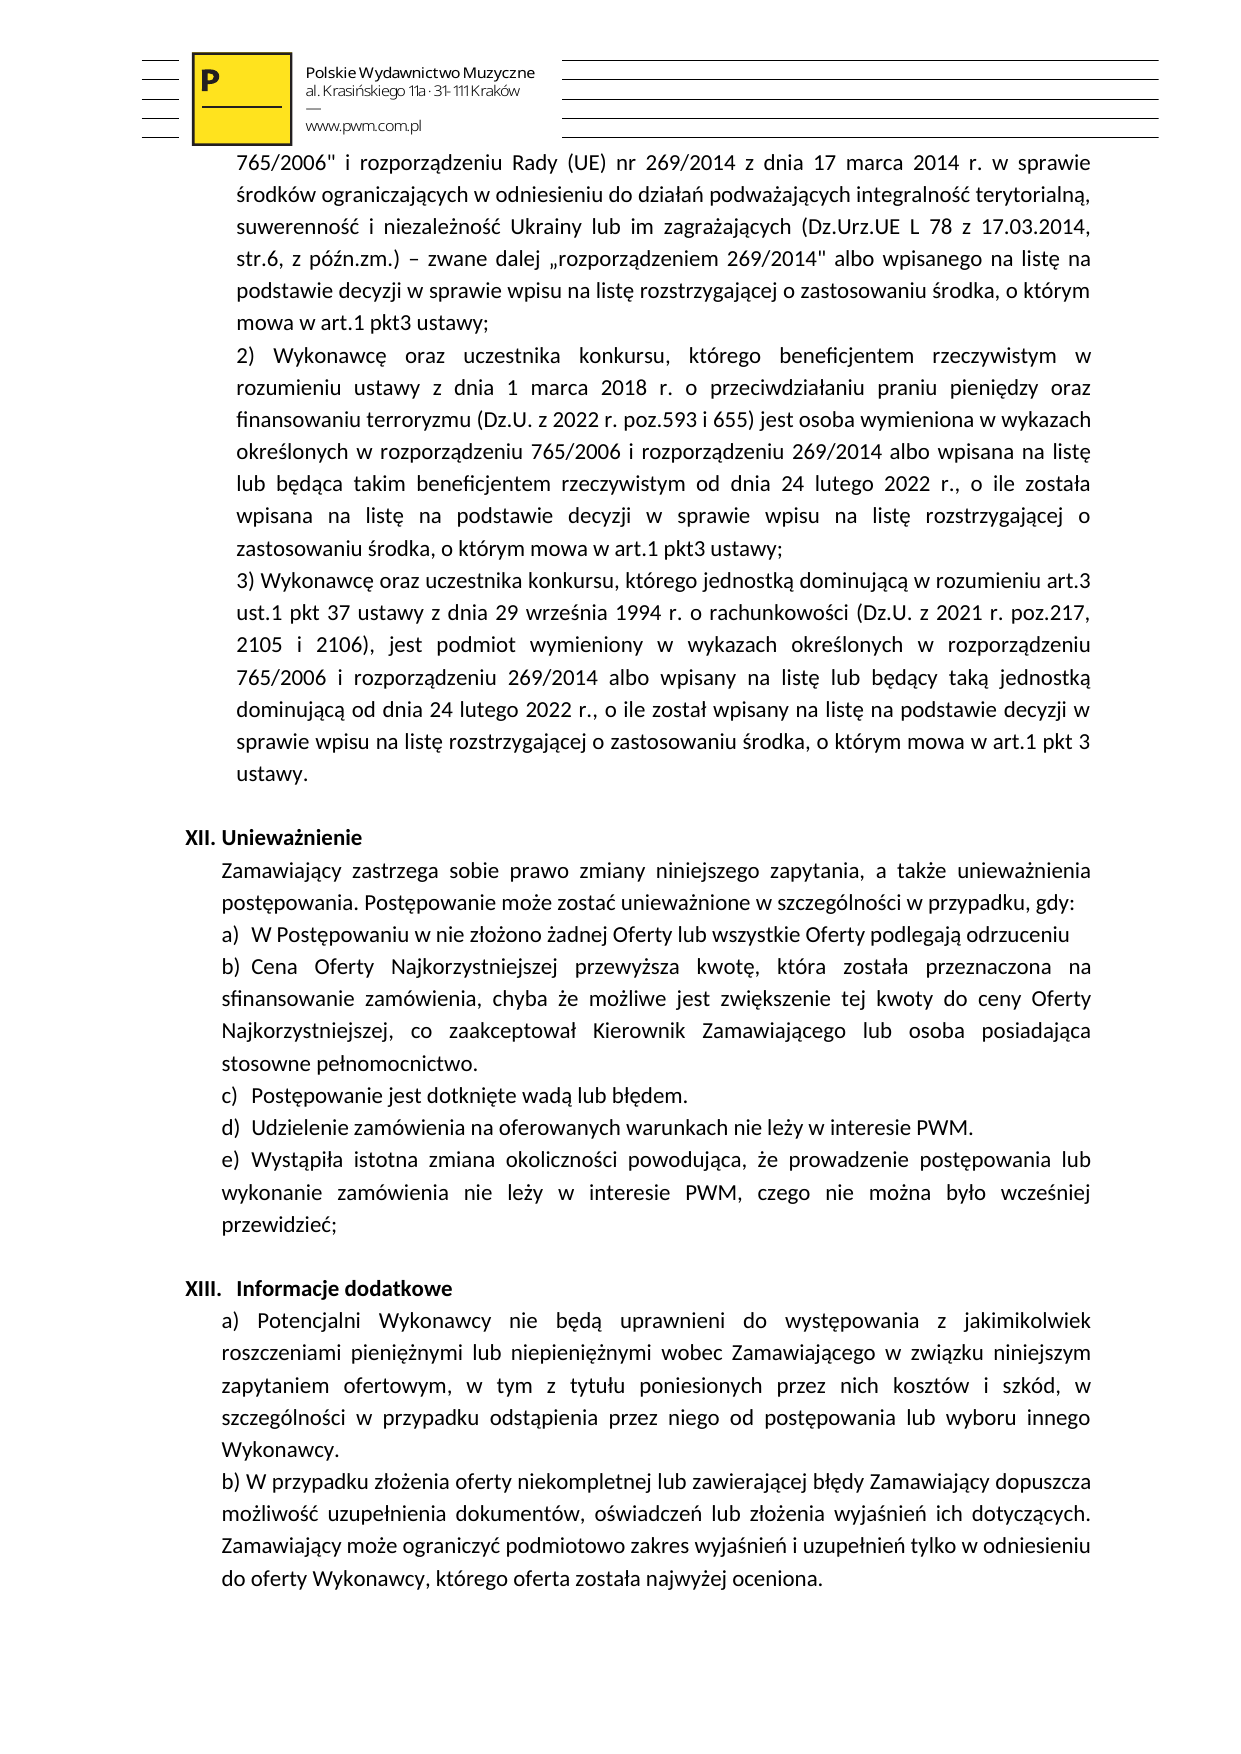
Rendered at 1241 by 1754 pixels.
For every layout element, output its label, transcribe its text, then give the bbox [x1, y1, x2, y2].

list b) Cena Oferty Najkorzystniejszej przewyższa kwotę, która została przeznaczona na sfinansowanie zamówienia, chyba że możliwe jest zwiększenie tej kwoty do ceny Oferty Najkorzystniejszej, co zaakceptował Kierownik Zamawiającego lub osoba posiadająca stosowne pełnomocnictwo. [221, 952, 1093, 1077]
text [236, 148, 1093, 337]
list Zamawiający zastrzega sobie prawo zmiany niniejszego zapytania, a także unieważnienia postępowania. Postępowanie może zostać unieważnione w szczególności w przypadku, gdy: [221, 856, 1093, 916]
list b) W przypadku złożenia oferty niekompletnej lub zawierającej błędy Zamawiający dopuszcza możliwość uzupełnienia dokumentów, oświadczeń lub złożenia wyjaśnień ich dotyczących. Zamawiający może ograniczyć podmiotowo zakres wyjaśnień i uzupełnień tylko w odniesieniu do oferty Wykonawcy, którego oferta została najwyżej oceniona. [221, 1467, 1093, 1592]
list Informacje dodatkowe [185, 1274, 1093, 1302]
text 2) Wykonawcę oraz uczestnika konkursu, którego beneficjentem rzeczywistym w rozumieniu ustawy z dnia 1 marca 2018 r. o przeciwdziałaniu praniu pieniędzy oraz finansowaniu terroryzmu (Dz.U. z 2022 r. poz.593 i 655) jest osoba wymieniona w wykazach określonych w rozporządzeniu 765/2006 i rozporządzeniu 269/2014 albo wpisana na listę lub będąca takim beneficjentem rzeczywistym od dnia 24 lutego 2022 r., o ile została wpisana na listę na podstawie decyzji w sprawie wpisu na listę rozstrzygającej o zastosowaniu środka, o którym mowa w art.1 pkt3 ustawy; [236, 341, 1093, 562]
text 3) Wykonawcę oraz uczestnika konkursu, którego jednostką dominującą w rozumieniu art.3 ust.1 pkt 37 ustawy z dnia 29 września 1994 r. o rachunkowości (Dz.U. z 2021 r. poz.217, 2105 i 2106), jest podmiot wymieniony w wykazach określonych w rozporządzeniu 765/2006 i rozporządzeniu 269/2014 albo wpisany na listę lub będący taką jednostką dominującą od dnia 24 lutego 2022 r., o ile został wpisany na listę na podstawie decyzji w sprawie wpisu na listę rozstrzygającej o zastosowaniu środka, o którym mowa w art.1 pkt 3 ustawy. [236, 566, 1093, 787]
list d) Udzielenie zamówienia na oferowanych warunkach nie leży w interesie PWM. [221, 1113, 1093, 1141]
list a) Potencjalni Wykonawcy nie będą uprawnieni do występowania z jakimikolwiek roszczeniami pieniężnymi lub niepieniężnymi wobec Zamawiającego w związku niniejszym zapytaniem ofertowym, w tym z tytułu poniesionych przez nich kosztów i szkód, w szczególności w przypadku odstąpienia przez niego od postępowania lub wyboru innego Wykonawcy. [221, 1306, 1093, 1463]
list a) W Postępowaniu w nie złożono żadnej Oferty lub wszystkie Oferty podlegają odrzuceniu [221, 920, 1093, 948]
list Unieważnienie [185, 823, 1093, 852]
list c) Postępowanie jest dotknięte wadą lub błędem. [221, 1081, 1093, 1109]
list e) Wystąpiła istotna zmiana okoliczności powodująca, że prowadzenie postępowania lub wykonanie zamówienia nie leży w interesie PWM, czego nie można było wcześniej przewidzieć; [221, 1145, 1093, 1238]
